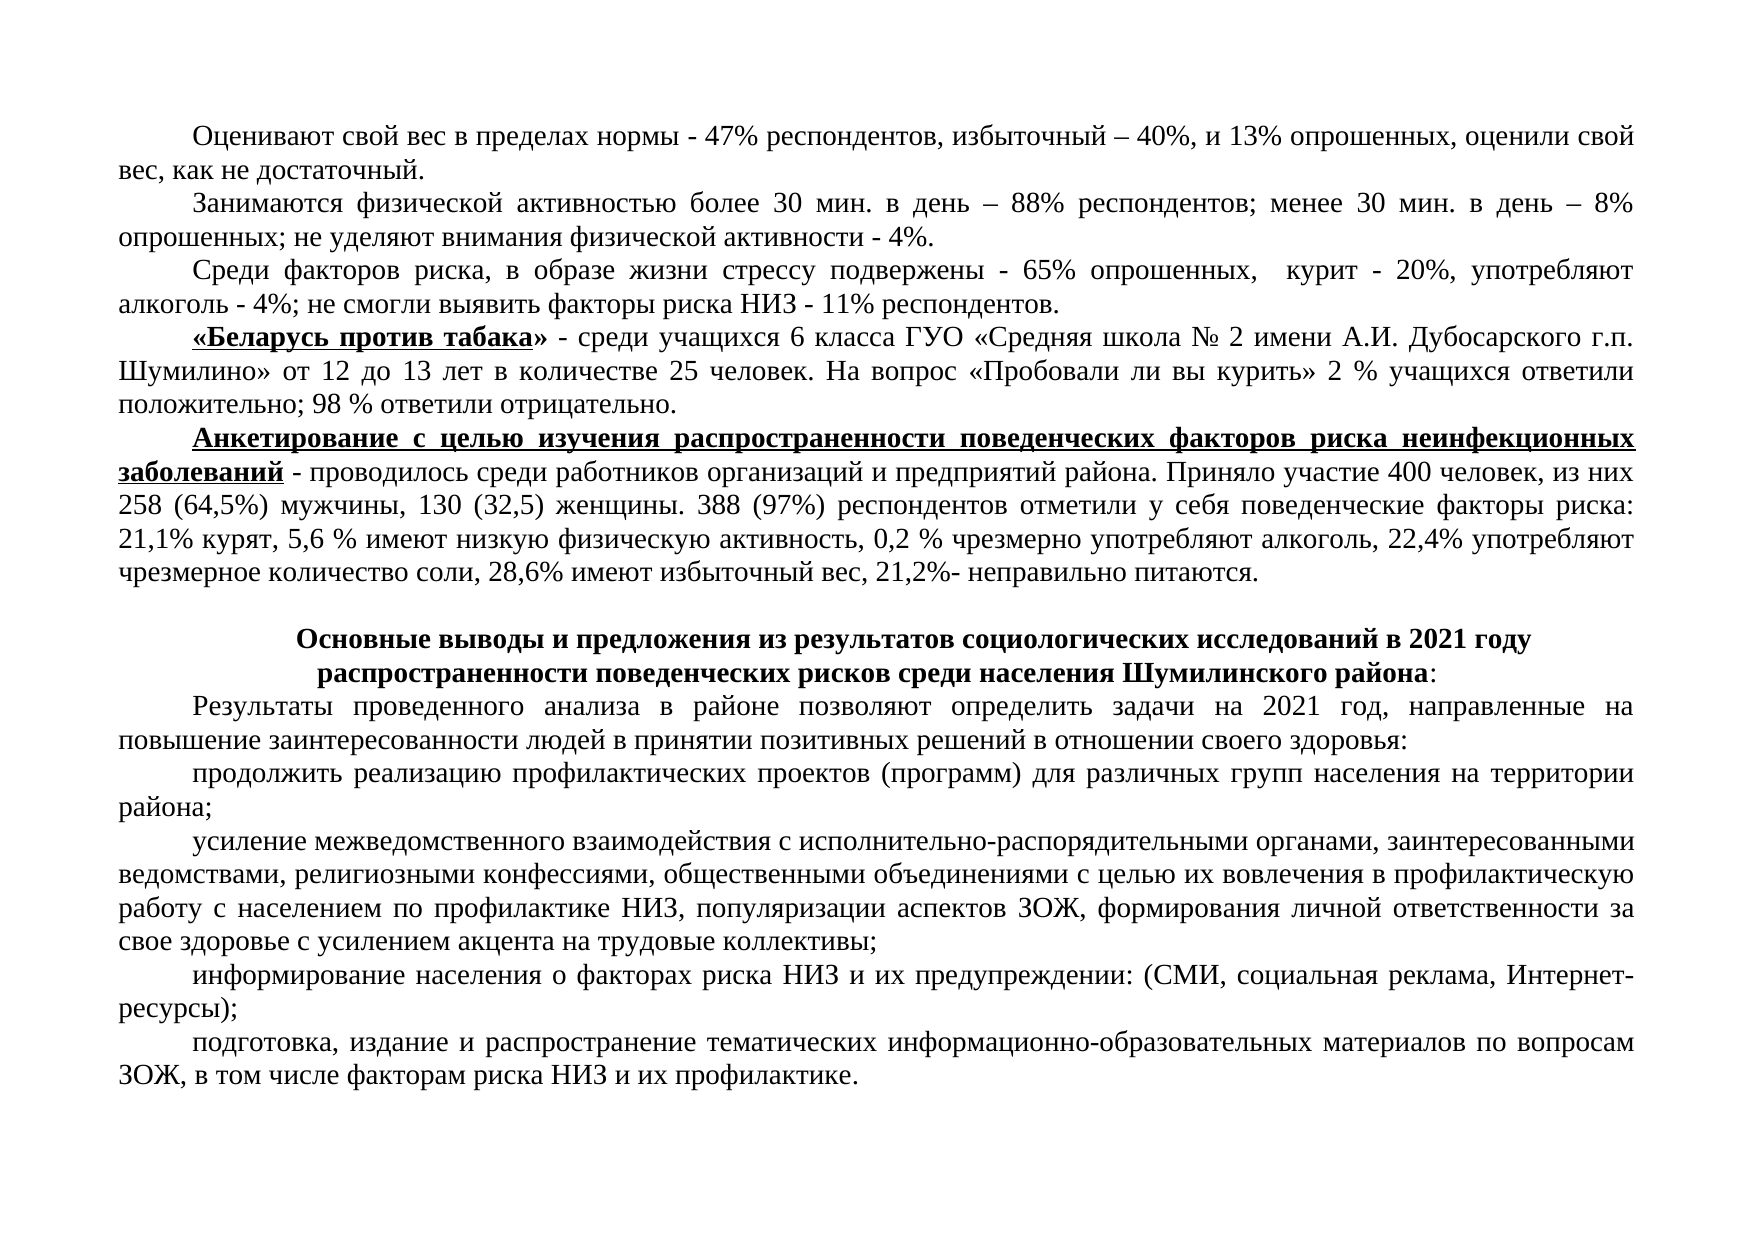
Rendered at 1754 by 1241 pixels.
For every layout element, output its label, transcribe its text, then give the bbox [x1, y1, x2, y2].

text Среди факторов риска, в образе жизни стрессу подвержены - 65% опрошенных, курит - 20%, употребляют алкоголь - 4%; не смогли выявить факторы риска НИЗ - 11% респондентов. [118, 252, 1636, 319]
text Основные выводы и предложения из результатов социологических исследований в 2021 году распространенности поведенческих рисков среди населения Шумилинского района: [118, 621, 1636, 688]
text продолжить реализацию профилактических проектов (программ) для различных групп населения на территории района; [118, 756, 1636, 823]
text Оценивают свой вес в пределах нормы - 47% респондентов, избыточный – 40%, и 13% опрошенных, оценили свой вес, как не достаточный. [118, 118, 1636, 185]
text Результаты проведенного анализа в районе позволяют определить задачи на 2021 год, направленные на повышение заинтересованности людей в принятии позитивных решений в отношении своего здоровья: [118, 688, 1636, 756]
text Занимаются физической активностью более 30 мин. в день – 88% респондентов; менее 30 мин. в день – 8% опрошенных; не уделяют внимания физической активности - 4%. [118, 185, 1636, 252]
text усиление межведомственного взаимодействия с исполнительно-распорядительными органами, заинтересованными ведомствами, религиозными конфессиями, общественными объединениями с целью их вовлечения в профилактическую работу с населением по профилактике НИЗ, популяризации аспектов ЗОЖ, формирования личной ответственности за свое здоровье с усилением акцента на трудовые коллективы; [118, 823, 1636, 957]
text Анкетирование с целью изучения распространенности поведенческих факторов риска неинфекционных заболеваний - проводилось среди работников организаций и предприятий района. Приняло участие 400 человек, из них 258 (64,5%) мужчины, 130 (32,5) женщины. 388 (97%) респондентов отметили у себя поведенческие факторы риска: 21,1% курят, 5,6 % имеют низкую физическую активность, 0,2 % чрезмерно употребляют алкоголь, 22,4% употребляют чрезмерное количество соли, 28,6% имеют избыточный вес, 21,2%- неправильно питаются. [118, 420, 1636, 588]
text подготовка, издание и распространение тематических информационно-образовательных материалов по вопросам ЗОЖ, в том числе факторам риска НИЗ и их профилактике. [118, 1024, 1636, 1091]
text информирование населения о факторах риска НИЗ и их предупреждении: (СМИ, социальная реклама, Интернет-ресурсы); [118, 957, 1636, 1024]
text «Беларусь против табака» - среди учащихся 6 класса ГУО «Средняя школа № 2 имени А.И. Дубосарского г.п. Шумилино» от 12 до 13 лет в количестве 25 человек. На вопрос «Пробовали ли вы курить» 2 % учащихся ответили положительно; 98 % ответили отрицательно. [118, 319, 1636, 420]
